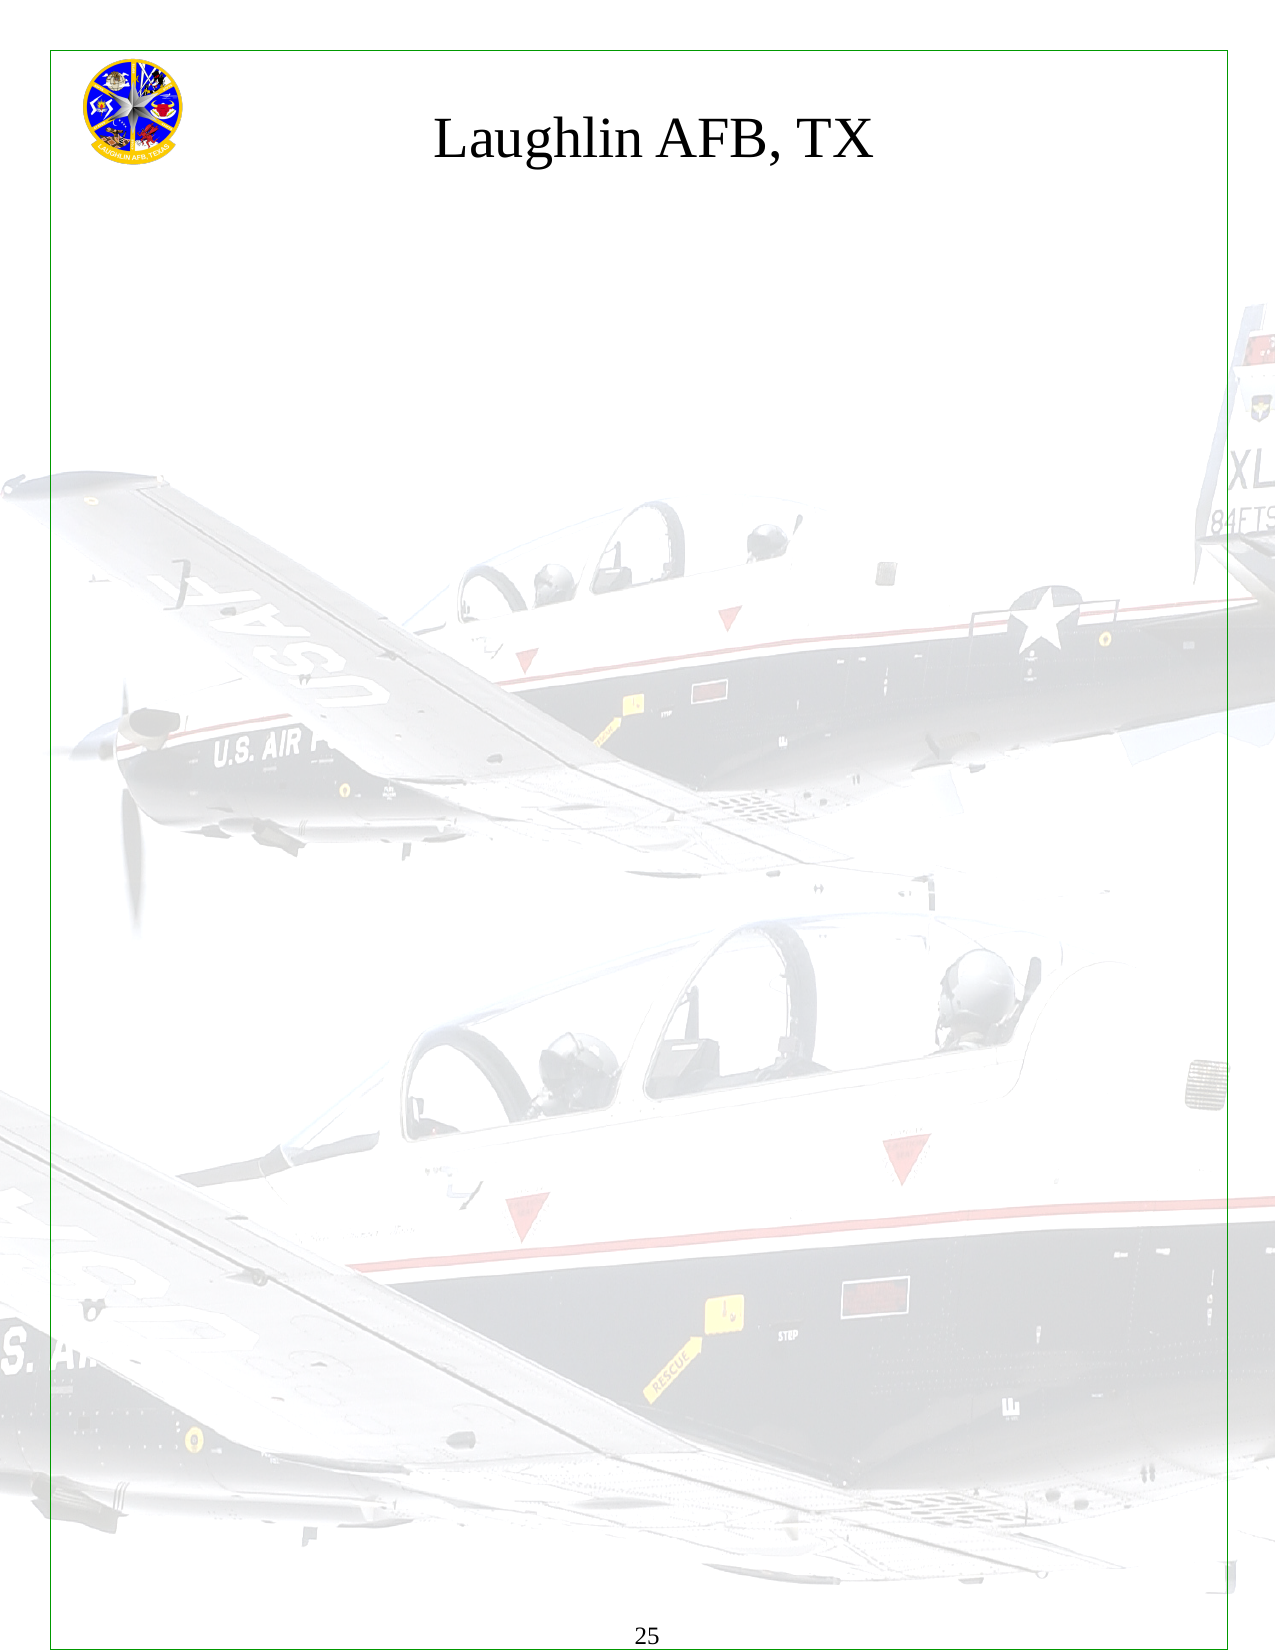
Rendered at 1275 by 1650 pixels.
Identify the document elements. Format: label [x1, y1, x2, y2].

picture [65, 57, 200, 166]
